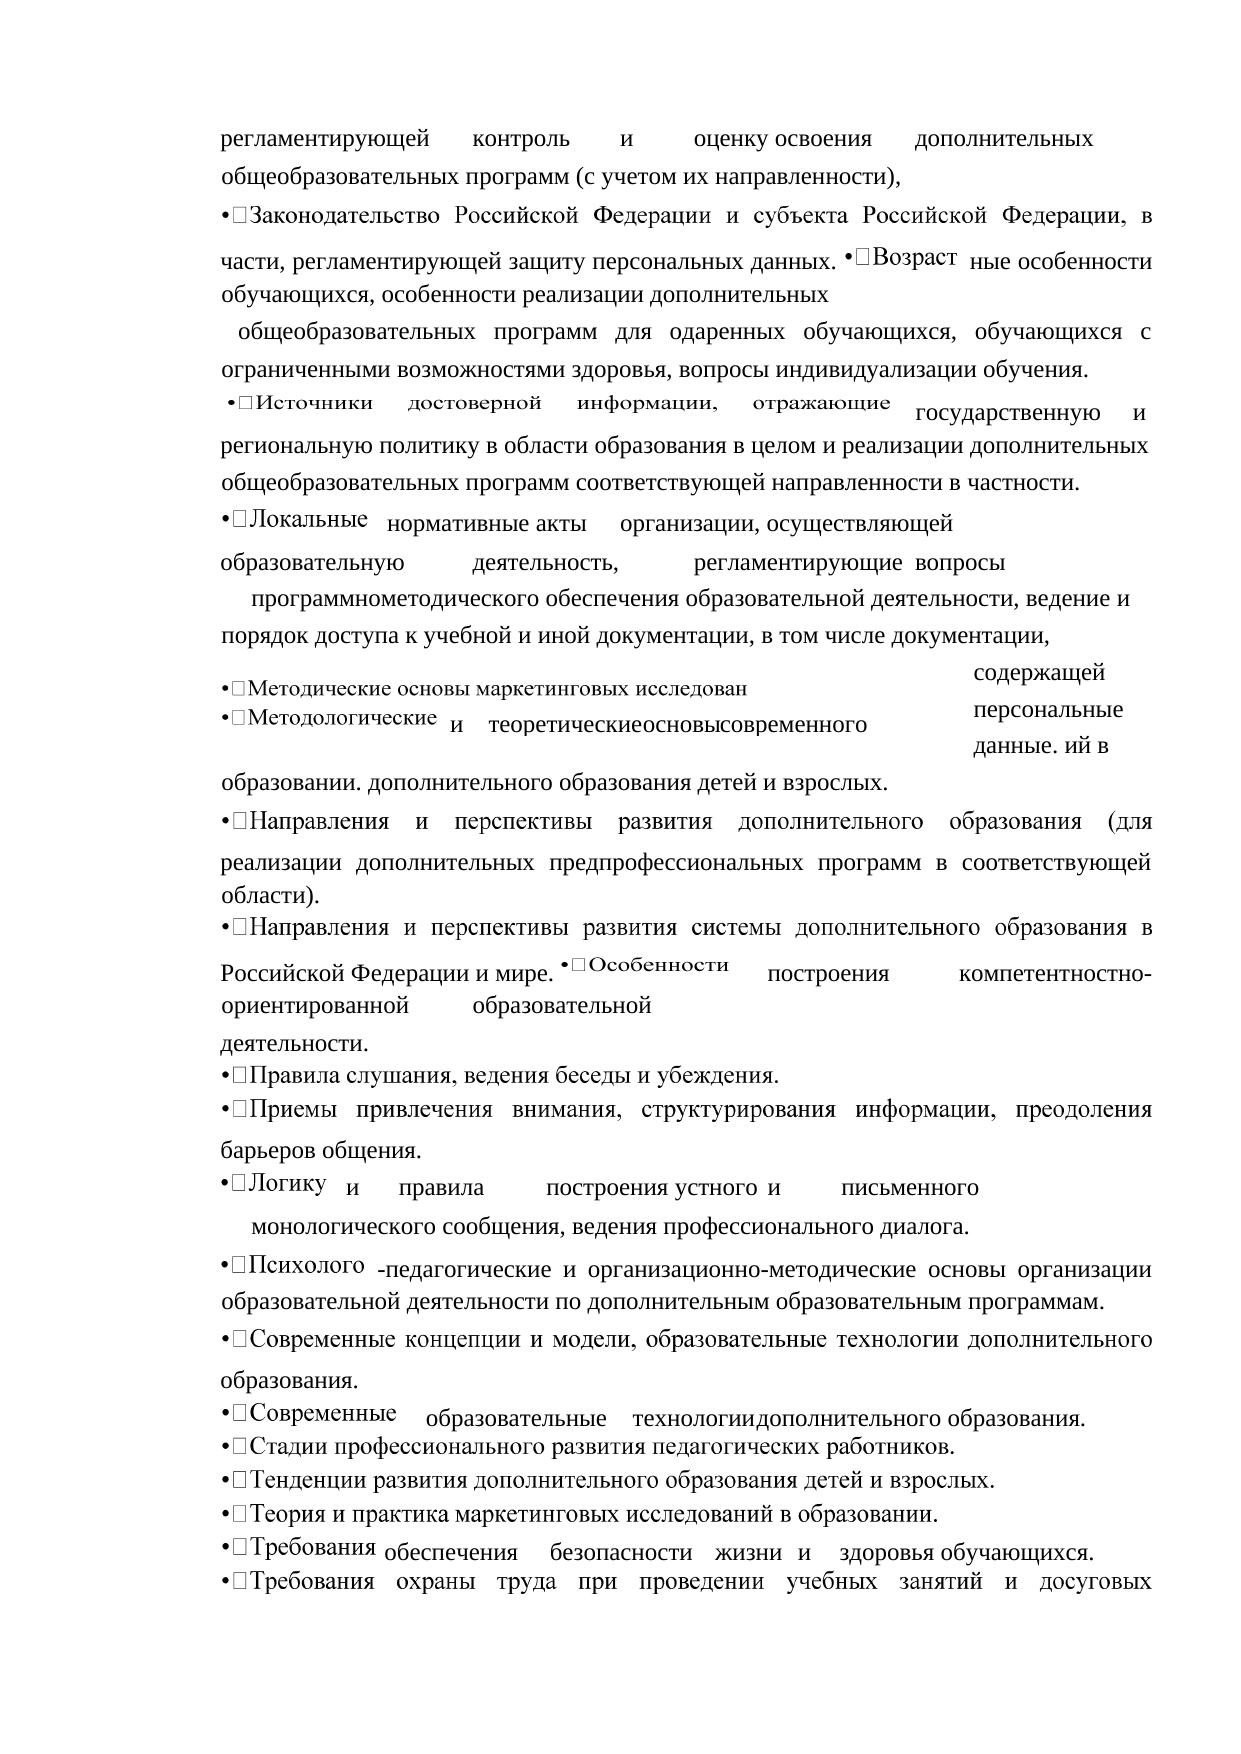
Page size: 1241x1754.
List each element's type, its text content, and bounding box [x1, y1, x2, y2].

picture [227, 391, 905, 413]
picture [220, 1167, 340, 1196]
picture [221, 1397, 410, 1426]
text региональную политику в области образования в целом и реализации дополнительных общеобразовательных программ соответствующей направленности в частности. нормативные акты организации, осуществляющей [220, 430, 1153, 537]
text Российской Федерации и мире. построения компетентностно-ориентированной образовательной [220, 954, 1152, 1019]
text общеобразовательных программ для одаренных обучающихся, обучающихся с ограниченными возможностями здоровья, вопросы индивидуализации обучения. [220, 316, 1152, 383]
text -педагогические и организационно-методические основы организации образовательной деятельности по дополнительным образовательным программам. [220, 1250, 1152, 1315]
picture [221, 503, 381, 532]
text регламентирующей контроль и оценку освоения дополнительных общеобразовательных программ (с учетом их направленности), [220, 123, 1152, 190]
text образования. [220, 1366, 1152, 1394]
text образовательную деятельность, регламентирующие вопросы программнометодического обеспечения образовательной деятельности, ведение и порядок доступа к учебной и иной документации, в том числе документации, содержащей персональные данные. ий в образовании. дополнительного образования детей и взрослых. [220, 547, 1153, 796]
text части, регламентирующей защиту персональных данных. ные особенности обучающихся, особенности реализации дополнительных [220, 242, 1152, 307]
picture [221, 200, 1171, 228]
text барьеров общения. [220, 1135, 1152, 1163]
picture [221, 1093, 1171, 1122]
text и правила построения устного и письменного монологического сообщения, ведения профессионального диалога. [220, 1168, 1152, 1240]
picture [221, 1431, 967, 1459]
text реализации дополнительных предпрофессиональных программ в соответствующей области). [220, 847, 1152, 908]
picture [220, 1249, 378, 1278]
picture [221, 805, 1172, 834]
picture [221, 1531, 389, 1560]
picture [221, 675, 759, 700]
picture [221, 911, 1171, 940]
picture [221, 1498, 950, 1527]
picture [221, 1565, 1172, 1594]
picture [221, 1060, 791, 1088]
picture [221, 1323, 1171, 1352]
picture [221, 1464, 1013, 1493]
picture [844, 242, 970, 270]
text деятельности. [220, 1028, 1152, 1057]
picture [221, 704, 449, 729]
picture [560, 953, 742, 975]
